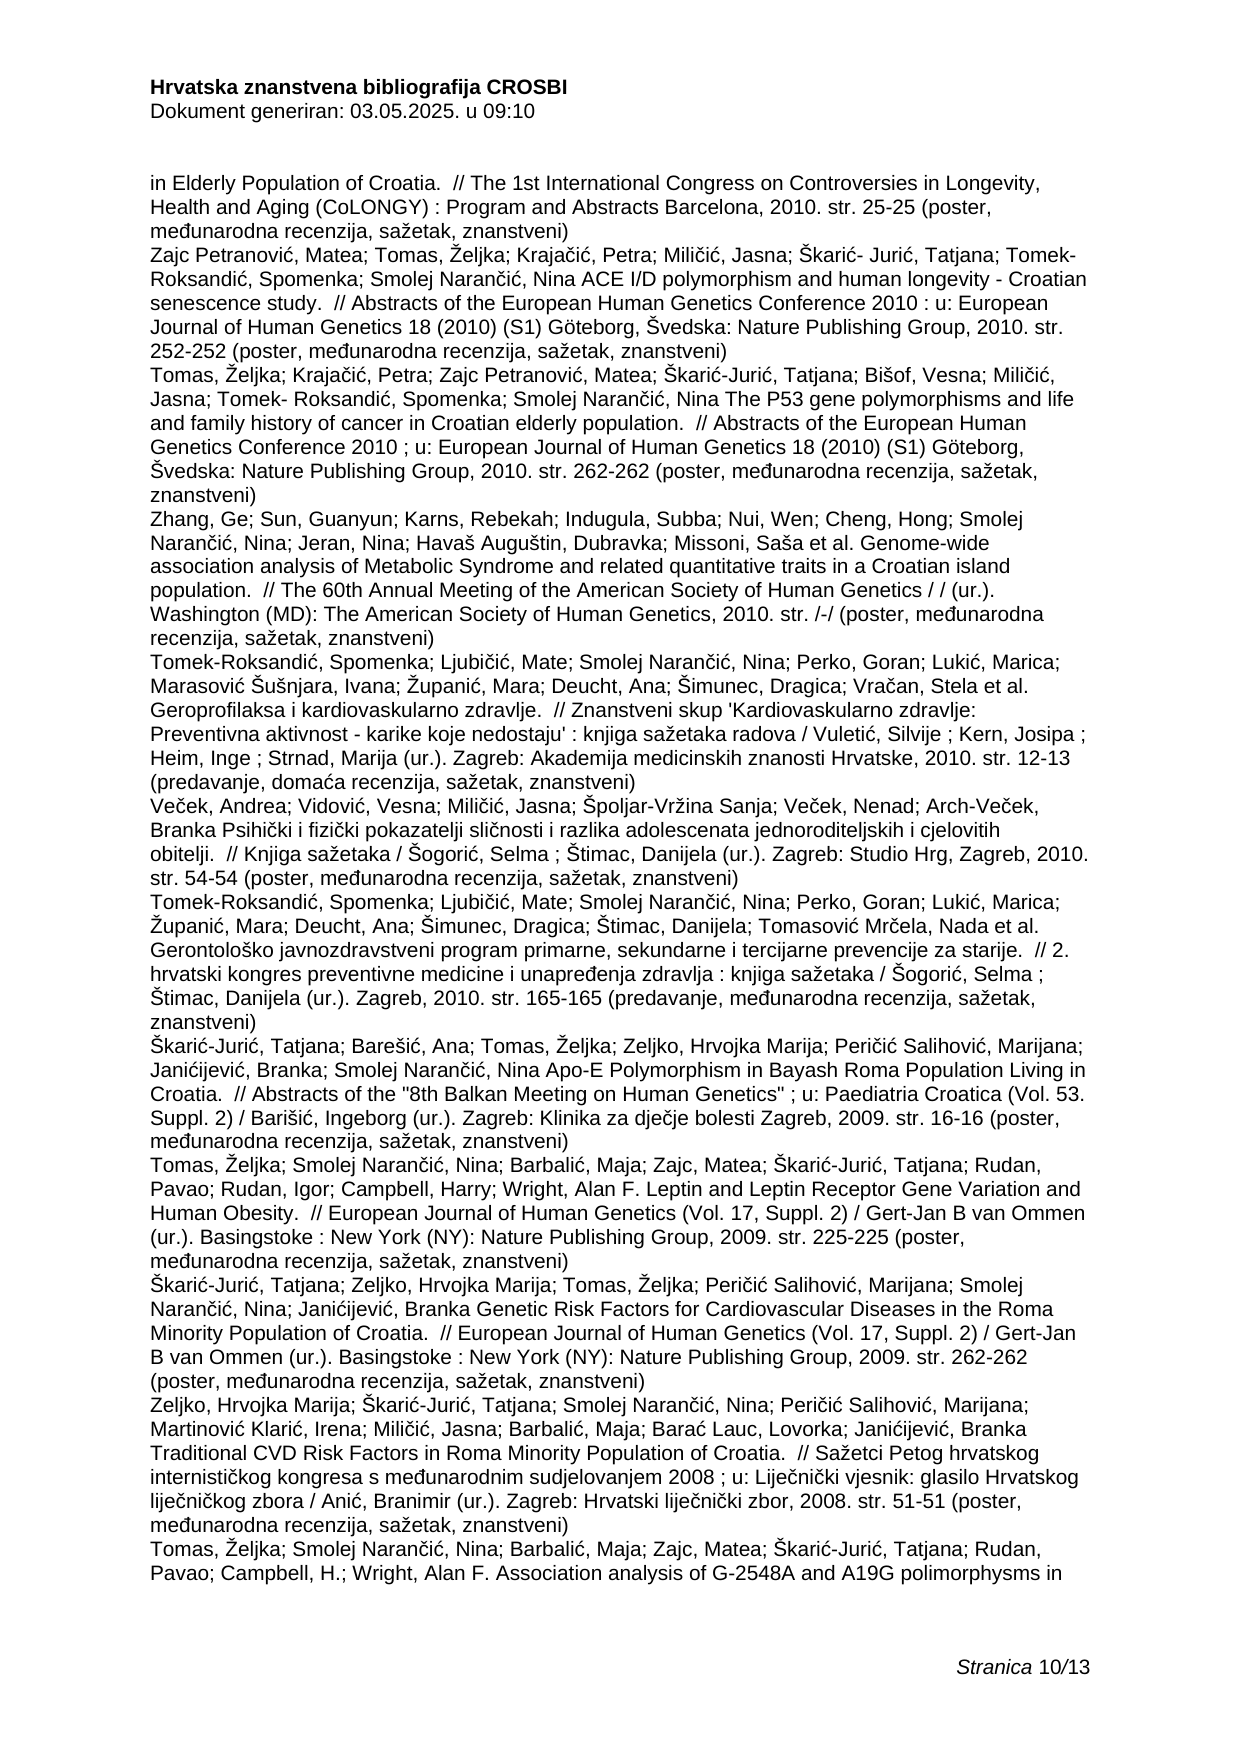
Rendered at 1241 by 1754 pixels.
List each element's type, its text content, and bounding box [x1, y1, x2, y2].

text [150, 1537, 1090, 1584]
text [150, 171, 1090, 243]
text Zhang, Ge; Sun, Guanyun; Karns, Rebekah; Indugula, Subba; Nui, Wen; Cheng, Hong; Smolej Narančić, Nina; Jeran, Nina; Havaš Auguštin, Dubravka; Missoni, Saša et al. [150, 506, 1090, 650]
text Škarić-Jurić, Tatjana; Zeljko, Hrvojka Marija; Tomas, Željka; Peričić Salihović, Marijana; Smolej Narančić, Nina; Janićijević, Branka [150, 1273, 1090, 1393]
text Škarić-Jurić, Tatjana; Barešić, Ana; Tomas, Željka; Zeljko, Hrvojka Marija; Peričić Salihović, Marijana; Janićijević, Branka; Smolej Narančić, Nina [150, 1033, 1090, 1153]
text Tomas, Željka; Krajačić, Petra; Zajc Petranović, Matea; Škarić-Jurić, Tatjana; Bišof, Vesna; Miličić, Jasna; Tomek- Roksandić, Spomenka; Smolej Narančić, Nina [150, 363, 1090, 506]
text Tomek-Roksandić, Spomenka; Ljubičić, Mate; Smolej Narančić, Nina; Perko, Goran; Lukić, Marica; Županić, Mara; Deucht, Ana; Šimunec, Dragica; Štimac, Danijela; Tomasović Mrčela, Nada et al. [150, 890, 1090, 1033]
text Tomek-Roksandić, Spomenka; Ljubičić, Mate; Smolej Narančić, Nina; Perko, Goran; Lukić, Marica; Marasović Šušnjara, Ivana; Županić, Mara; Deucht, Ana; Šimunec, Dragica; Vračan, Stela et al. [150, 650, 1090, 794]
text Zeljko, Hrvojka Marija; Škarić-Jurić, Tatjana; Smolej Narančić, Nina; Peričić Salihović, Marijana; Martinović Klarić, Irena; Miličić, Jasna; Barbalić, Maja; Barać Lauc, Lovorka; Janićijević, Branka [150, 1393, 1090, 1537]
text Zajc Petranović, Matea; Tomas, Željka; Krajačić, Petra; Miličić, Jasna; Škarić- Jurić, Tatjana; Tomek-Roksandić, Spomenka; Smolej Narančić, Nina [150, 243, 1090, 363]
text Veček, Andrea; Vidović, Vesna; Miličić, Jasna; Špoljar-Vržina Sanja; Veček, Nenad; Arch-Veček, Branka [150, 794, 1090, 890]
text Tomas, Željka; Smolej Narančić, Nina; Barbalić, Maja; Zajc, Matea; Škarić-Jurić, Tatjana; Rudan, Pavao; Rudan, Igor; Campbell, Harry; Wright, Alan F. [150, 1153, 1090, 1273]
